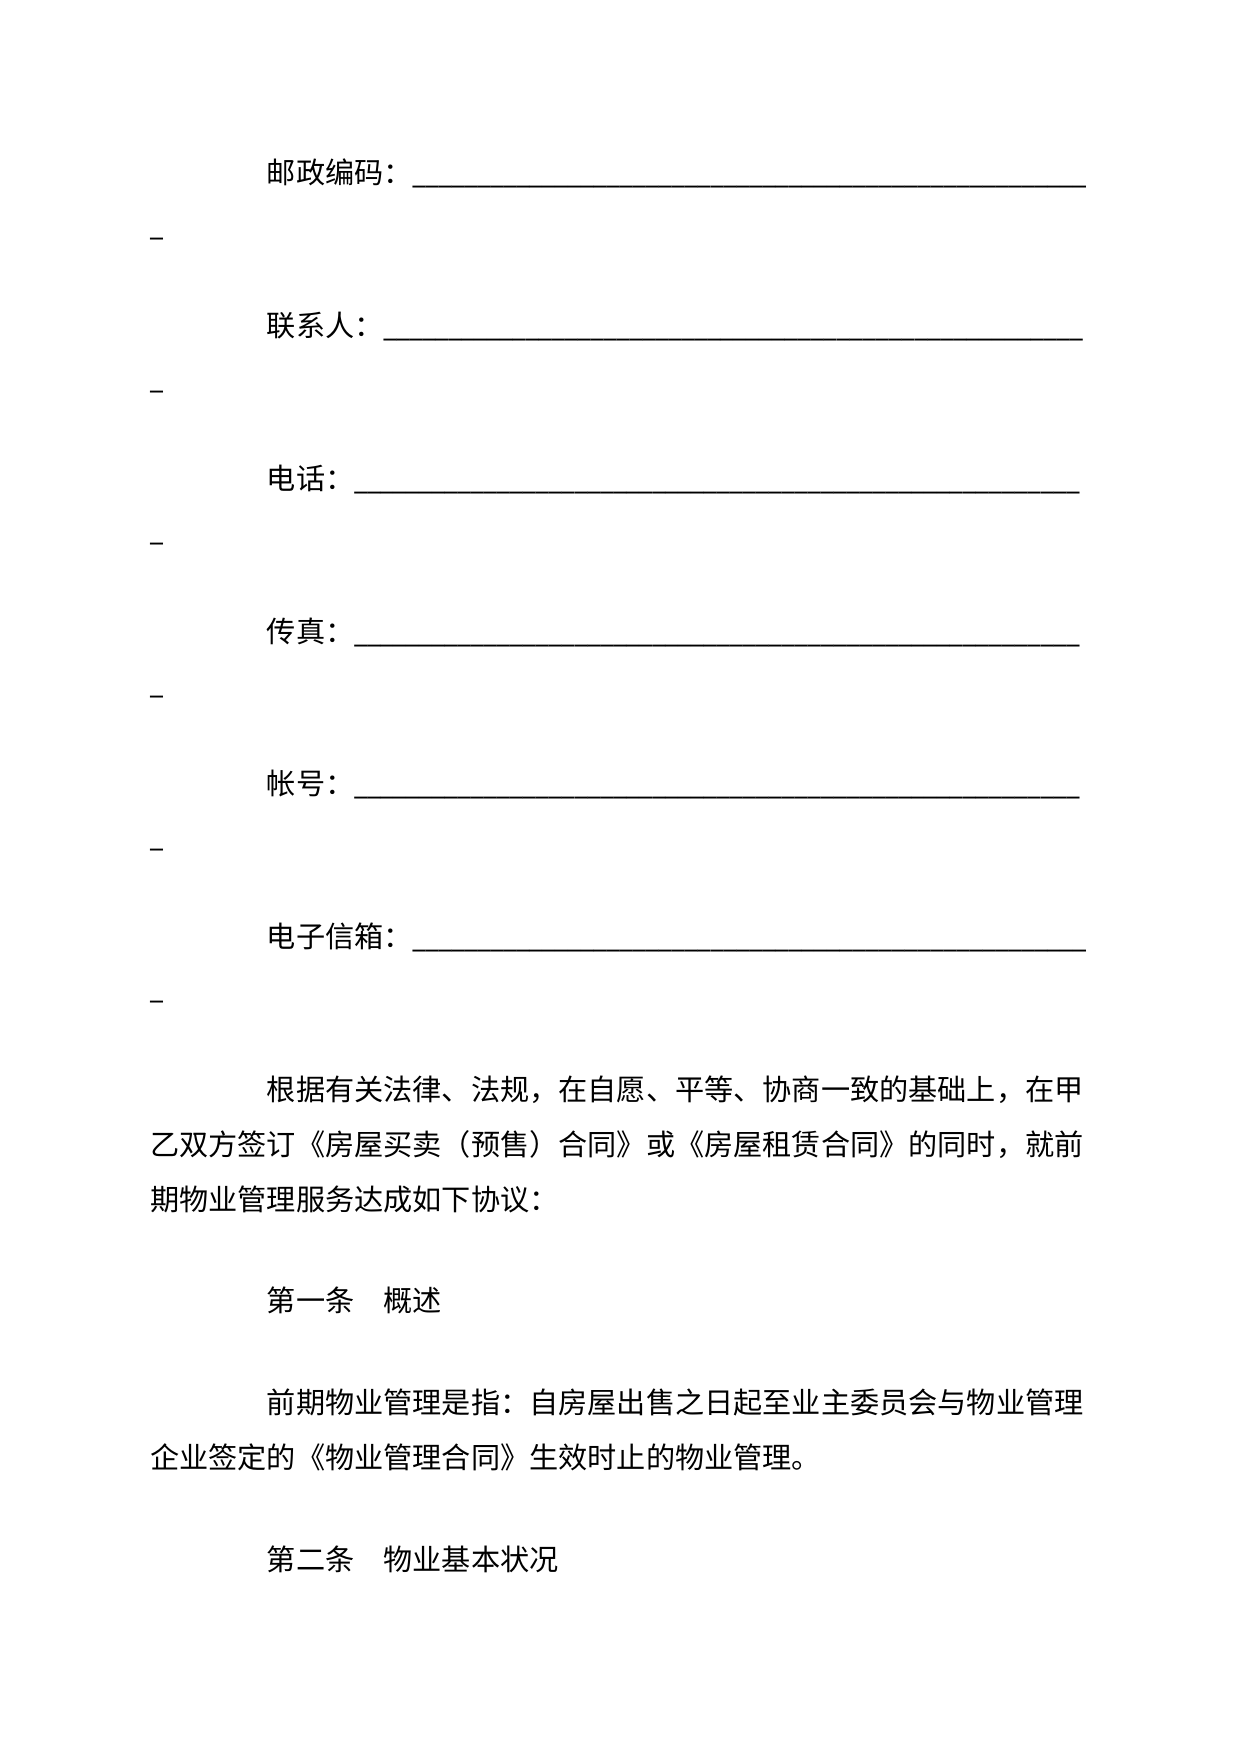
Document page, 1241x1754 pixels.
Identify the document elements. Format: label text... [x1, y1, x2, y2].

text 传真：_________________________________________________________ [150, 608, 1090, 702]
text 根据有关法律、法规，在自愿、平等、协商一致的基础上，在甲乙双方签订《房屋买卖（预售）合同》或《房屋租赁合同》的同时，就前期物业管理服务达成如下协议： [150, 1066, 1090, 1218]
text 第一条 概述 [150, 1278, 1090, 1320]
text 前期物业管理是指：自房屋出售之日起至业主委员会与物业管理企业签定的《物业管理合同》生效时止的物业管理。 [150, 1379, 1090, 1477]
text 联系人：_______________________________________________________ [150, 303, 1090, 397]
text 邮政编码：_____________________________________________________ [150, 150, 1090, 244]
text 第二条 物业基本状况 [150, 1536, 1090, 1578]
text 帐号：_________________________________________________________ [150, 761, 1090, 855]
text 电子信箱：_____________________________________________________ [150, 913, 1090, 1007]
text 电话：_________________________________________________________ [150, 455, 1090, 549]
